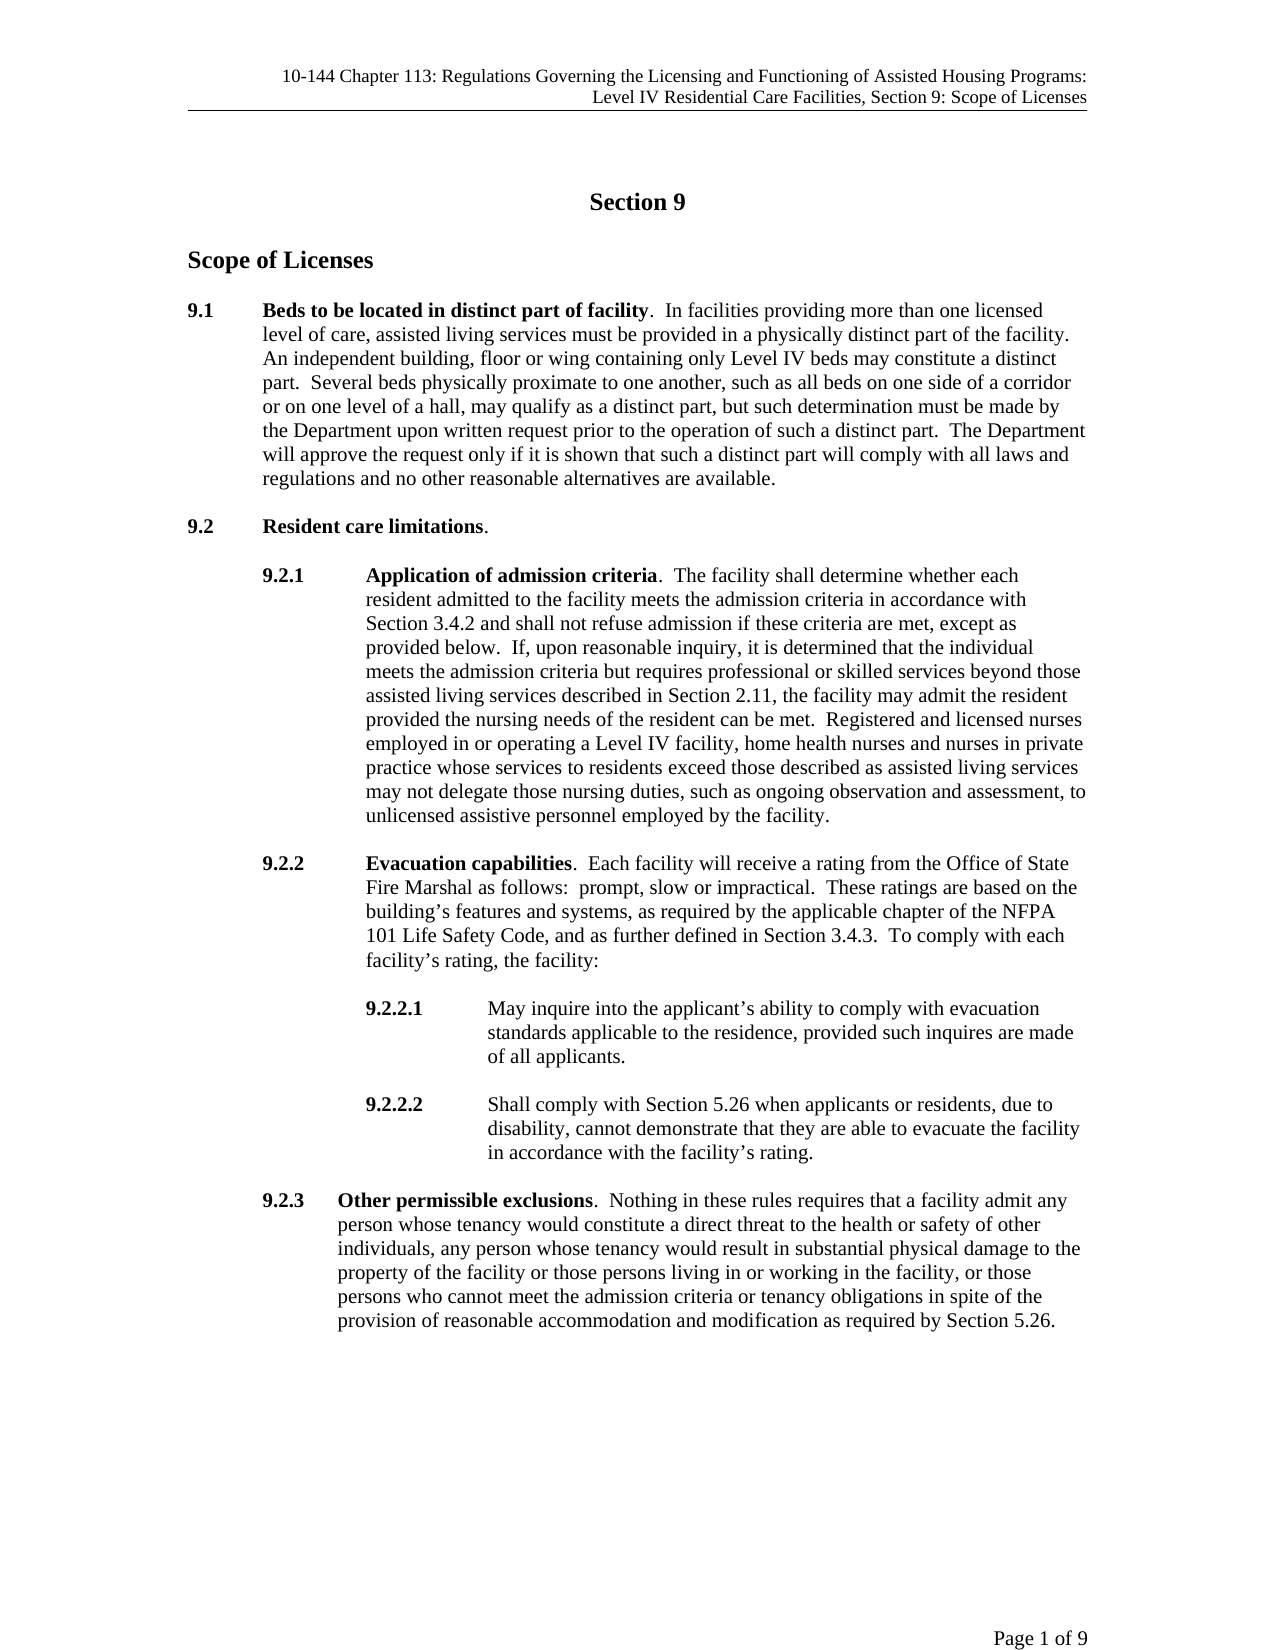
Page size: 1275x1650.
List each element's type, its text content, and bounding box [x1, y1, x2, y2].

text 9.2 Resident care limitations. [187, 514, 1087, 538]
text Section 9 [187, 187, 1087, 216]
list Other permissible exclusions. Nothing in these rules requires that a facility admit any person whose tenancy would constitute a direct threat to the health or safety of other individuals, any person whose tenancy would result in substantial physical damage to the property of the facility or those persons living in or working in the facility, or those persons who cannot meet the admission criteria or tenancy obligations in spite of the provision of reasonable accommodation and modification as required by Section 5.26. [262, 1188, 1087, 1332]
text Scope of Licenses [187, 245, 1132, 274]
text 9.2.2 Evacuation capabilities. Each facility will receive a rating from the Office of State Fire Marshal as follows: prompt, slow or impractical. These ratings are based on the building’s features and systems, as required by the applicable chapter of the NFPA 101 Life Safety Code, and as further defined in Section 3.4.3. To comply with each facility’s rating, the facility: [262, 851, 1087, 972]
text 9.2.2.1 May inquire into the applicant’s ability to comply with evacuation standards applicable to the residence, provided such inquires are made of all applicants. [366, 996, 1087, 1068]
text 9.2.2.2 Shall comply with Section 5.26 when applicants or residents, due to disability, cannot demonstrate that they are able to evacuate the facility in accordance with the facility’s rating. [366, 1092, 1087, 1164]
text 9.1 Beds to be located in distinct part of facility. In facilities providing more than one licensed level of care, assisted living services must be provided in a physically distinct part of the facility. An independent building, floor or wing containing only Level IV beds may constitute a distinct part. Several beds physically proximate to one another, such as all beds on one side of a corridor or on one level of a hall, may qualify as a distinct part, but such determination must be made by the Department upon written request prior to the operation of such a distinct part. The Department will approve the request only if it is shown that such a distinct part will comply with all laws and regulations and no other reasonable alternatives are available. [187, 298, 1087, 490]
text 9.2.1 Application of admission criteria. The facility shall determine whether each resident admitted to the facility meets the admission criteria in accordance with Section 3.4.2 and shall not refuse admission if these criteria are met, except as provided below. If, upon reasonable inquiry, it is determined that the individual meets the admission criteria but requires professional or skilled services beyond those assisted living services described in Section 2.11, the facility may admit the resident provided the nursing needs of the resident can be met. Registered and licensed nurses employed in or operating a Level IV facility, home health nurses and nurses in private practice whose services to residents exceed those described as assisted living services may not delegate those nursing duties, such as ongoing observation and assessment, to unlicensed assistive personnel employed by the facility. [262, 562, 1087, 827]
